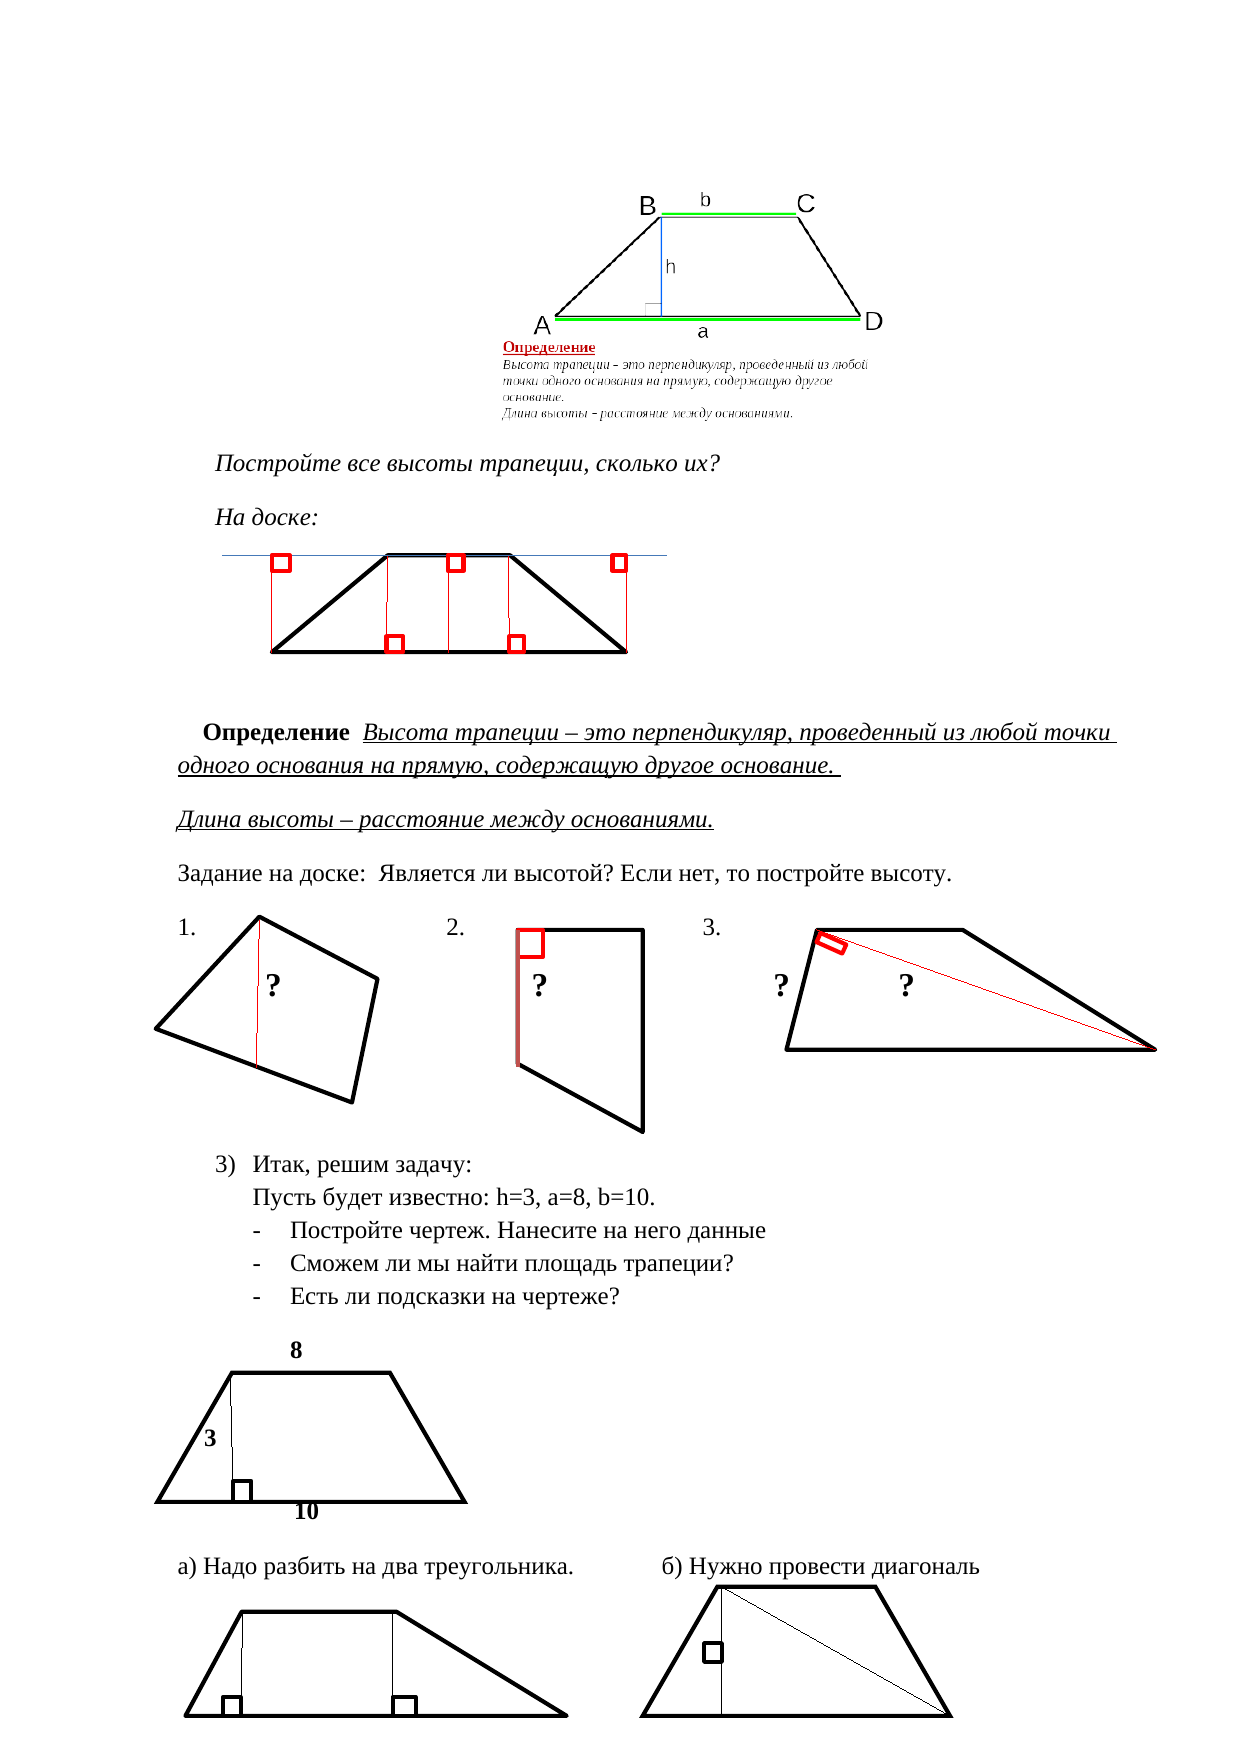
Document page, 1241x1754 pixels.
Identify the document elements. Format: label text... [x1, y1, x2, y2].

text Определение Высота трапеции – это перпендикуляр, проведенный из любой точки одного основания на прямую, содержащую другое основание. [177, 717, 1152, 779]
text 1. 2. 3. [177, 912, 1152, 940]
list Пусть будет известно: h=3, a=8, b=10. [252, 1182, 1152, 1211]
text На доске: [215, 502, 1152, 530]
text 10 [177, 1496, 1152, 1524]
text ? ? ? ? [177, 966, 516, 1004]
list Есть ли подсказки на чертеже? [252, 1281, 1152, 1310]
text Задание на доске: Является ли высотой? Если нет, то постройте высоту. [177, 858, 1152, 887]
text Длина высоты – расстояние между основаниями. [177, 804, 1152, 833]
text а) Надо разбить на два треугольника. б) Нужно провести диагональ [177, 1551, 1152, 1580]
list Сможем ли мы найти площадь трапеции? [252, 1248, 1152, 1277]
text 8 [290, 1335, 1152, 1364]
text Постройте все высоты трапеции, сколько их? [215, 448, 1152, 477]
text ? ? ? ? [520, 966, 1152, 1004]
list Итак, решим задачу: [215, 1149, 1152, 1178]
list Постройте чертеж. Нанесите на него данные [252, 1215, 1152, 1244]
